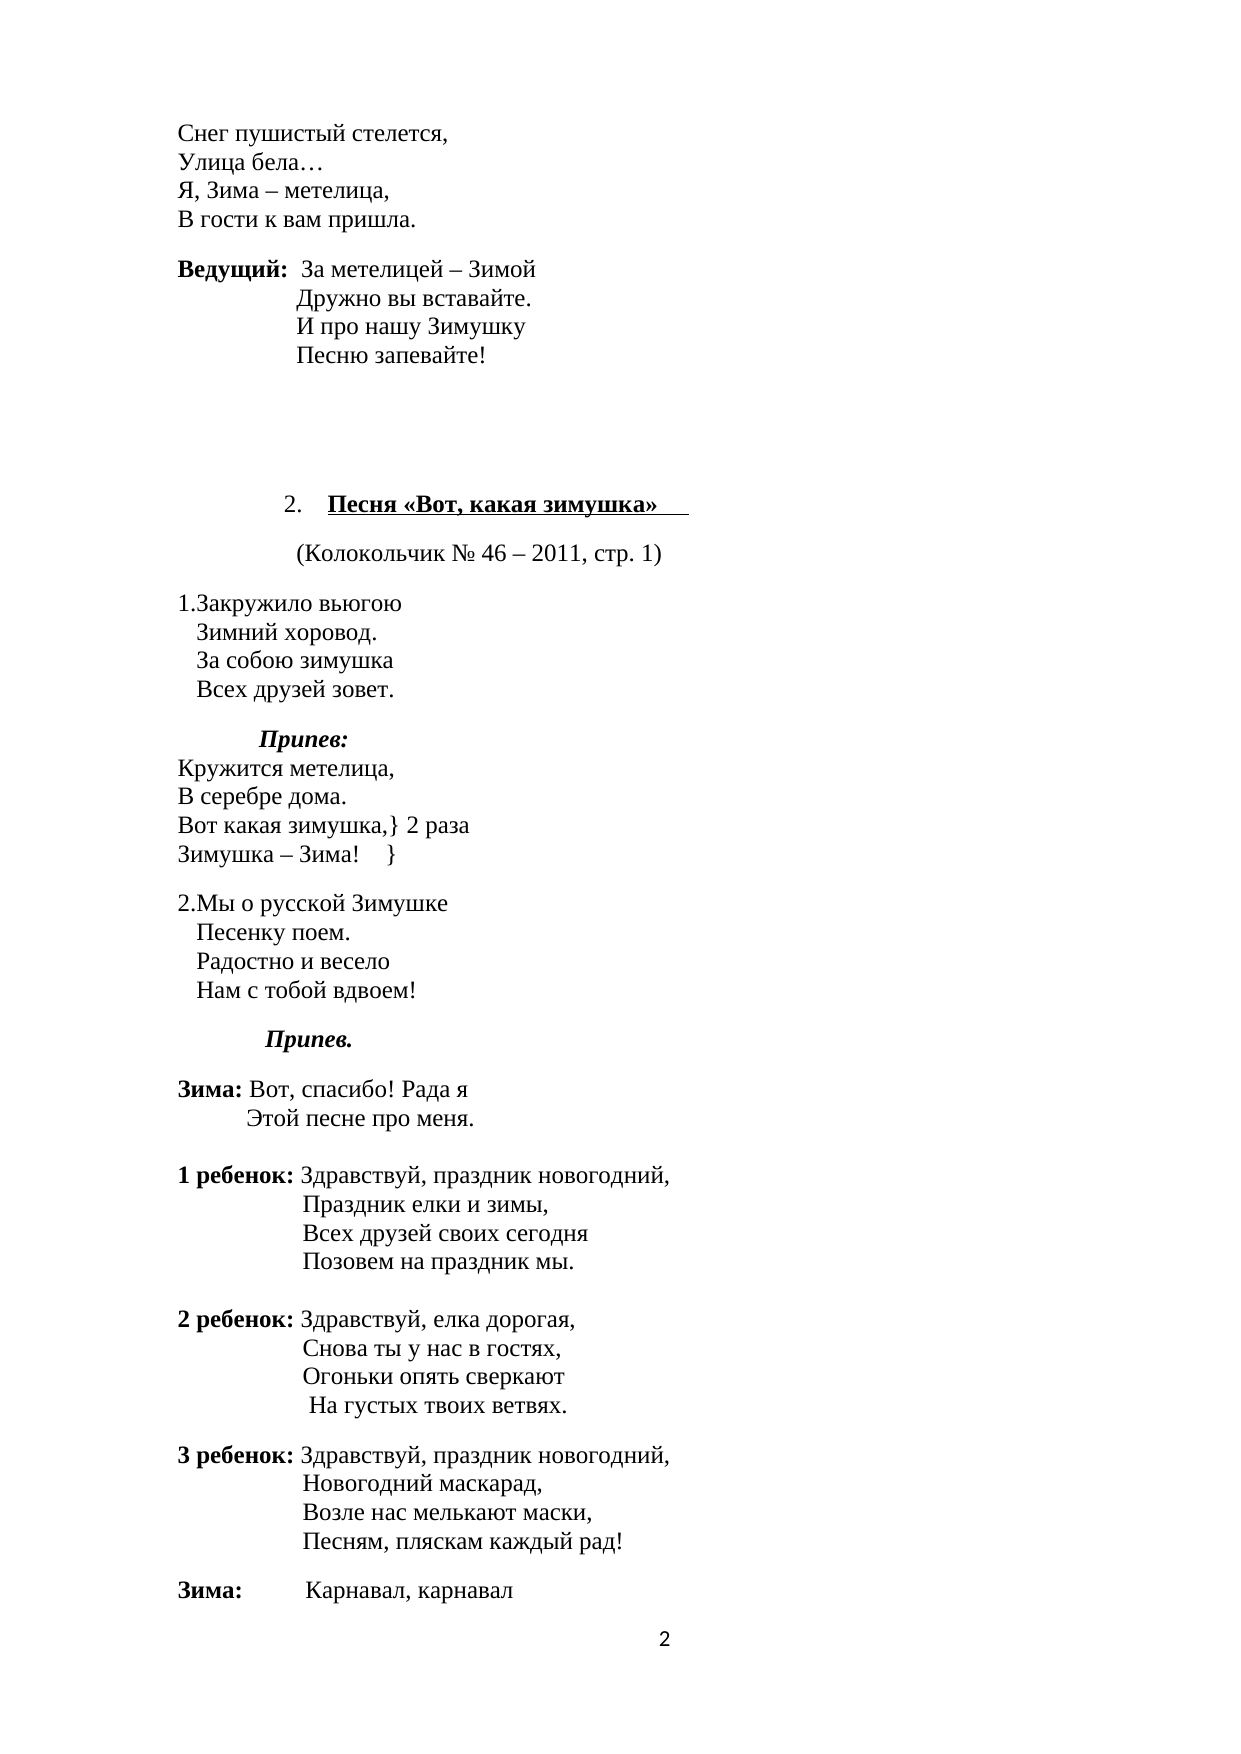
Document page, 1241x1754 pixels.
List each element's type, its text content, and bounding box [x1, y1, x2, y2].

text 2 ребенок: Здравствуй, елка дорогая, [177, 1304, 1152, 1333]
text Новогодний маскарад, [177, 1468, 1152, 1497]
text 2.Мы о русской Зимушке [177, 888, 1152, 917]
text Вот какая зимушка,} 2 раза [177, 810, 1152, 839]
text Огоньки опять сверкают [177, 1361, 1152, 1390]
text 1 ребенок: Здравствуй, праздник новогодний, [177, 1160, 1152, 1189]
text Всех друзей своих сегодня [177, 1218, 1152, 1246]
text Снова ты у нас в гостях, [177, 1333, 1152, 1361]
text Праздник елки и зимы, [177, 1189, 1152, 1218]
text Снег пушистый стелется, [177, 118, 1152, 147]
text Песенку поем. [177, 917, 1152, 946]
text Зима: Карнавал, карнавал [177, 1576, 1152, 1604]
text Зима: Вот, спасибо! Рада я [177, 1074, 1152, 1103]
text Песням, пляскам каждый рад! [177, 1526, 1152, 1555]
text За собою зимушка [177, 646, 1152, 674]
text Дружно вы вставайте. [177, 283, 1152, 311]
text 3 ребенок: Здравствуй, праздник новогодний, [177, 1440, 1152, 1468]
text Кружится метелица, [177, 753, 1152, 781]
text Улица бела… [177, 147, 1152, 176]
text 2. Песня «Вот, какая зимушка» [177, 489, 1152, 518]
text На густых твоих ветвях. [177, 1390, 1152, 1419]
text Ведущий: За метелицей – Зимой [177, 254, 1152, 283]
text Песню запевайте! [177, 340, 1152, 369]
text 1.Закружило вьюгою [177, 588, 1152, 617]
text Зимний хоровод. [177, 617, 1152, 646]
text Позовем на праздник мы. [177, 1246, 1152, 1275]
text Нам с тобой вдвоем! [177, 975, 1152, 1003]
text Припев: [177, 724, 1152, 753]
text Я, Зима – метелица, [177, 176, 1152, 204]
text Всех друзей зовет. [177, 674, 1152, 703]
text Возле нас мелькают маски, [177, 1497, 1152, 1526]
text В серебре дома. [177, 781, 1152, 810]
text И про нашу Зимушку [177, 311, 1152, 340]
text Этой песне про меня. [177, 1103, 1152, 1131]
text (Колокольчик № 46 – 2011, стр. 1) [177, 538, 1152, 567]
text Радостно и весело [177, 946, 1152, 975]
text Припев. [177, 1024, 1152, 1053]
text В гости к вам пришла. [177, 204, 1152, 233]
text Зимушка – Зима! } [177, 839, 1152, 868]
